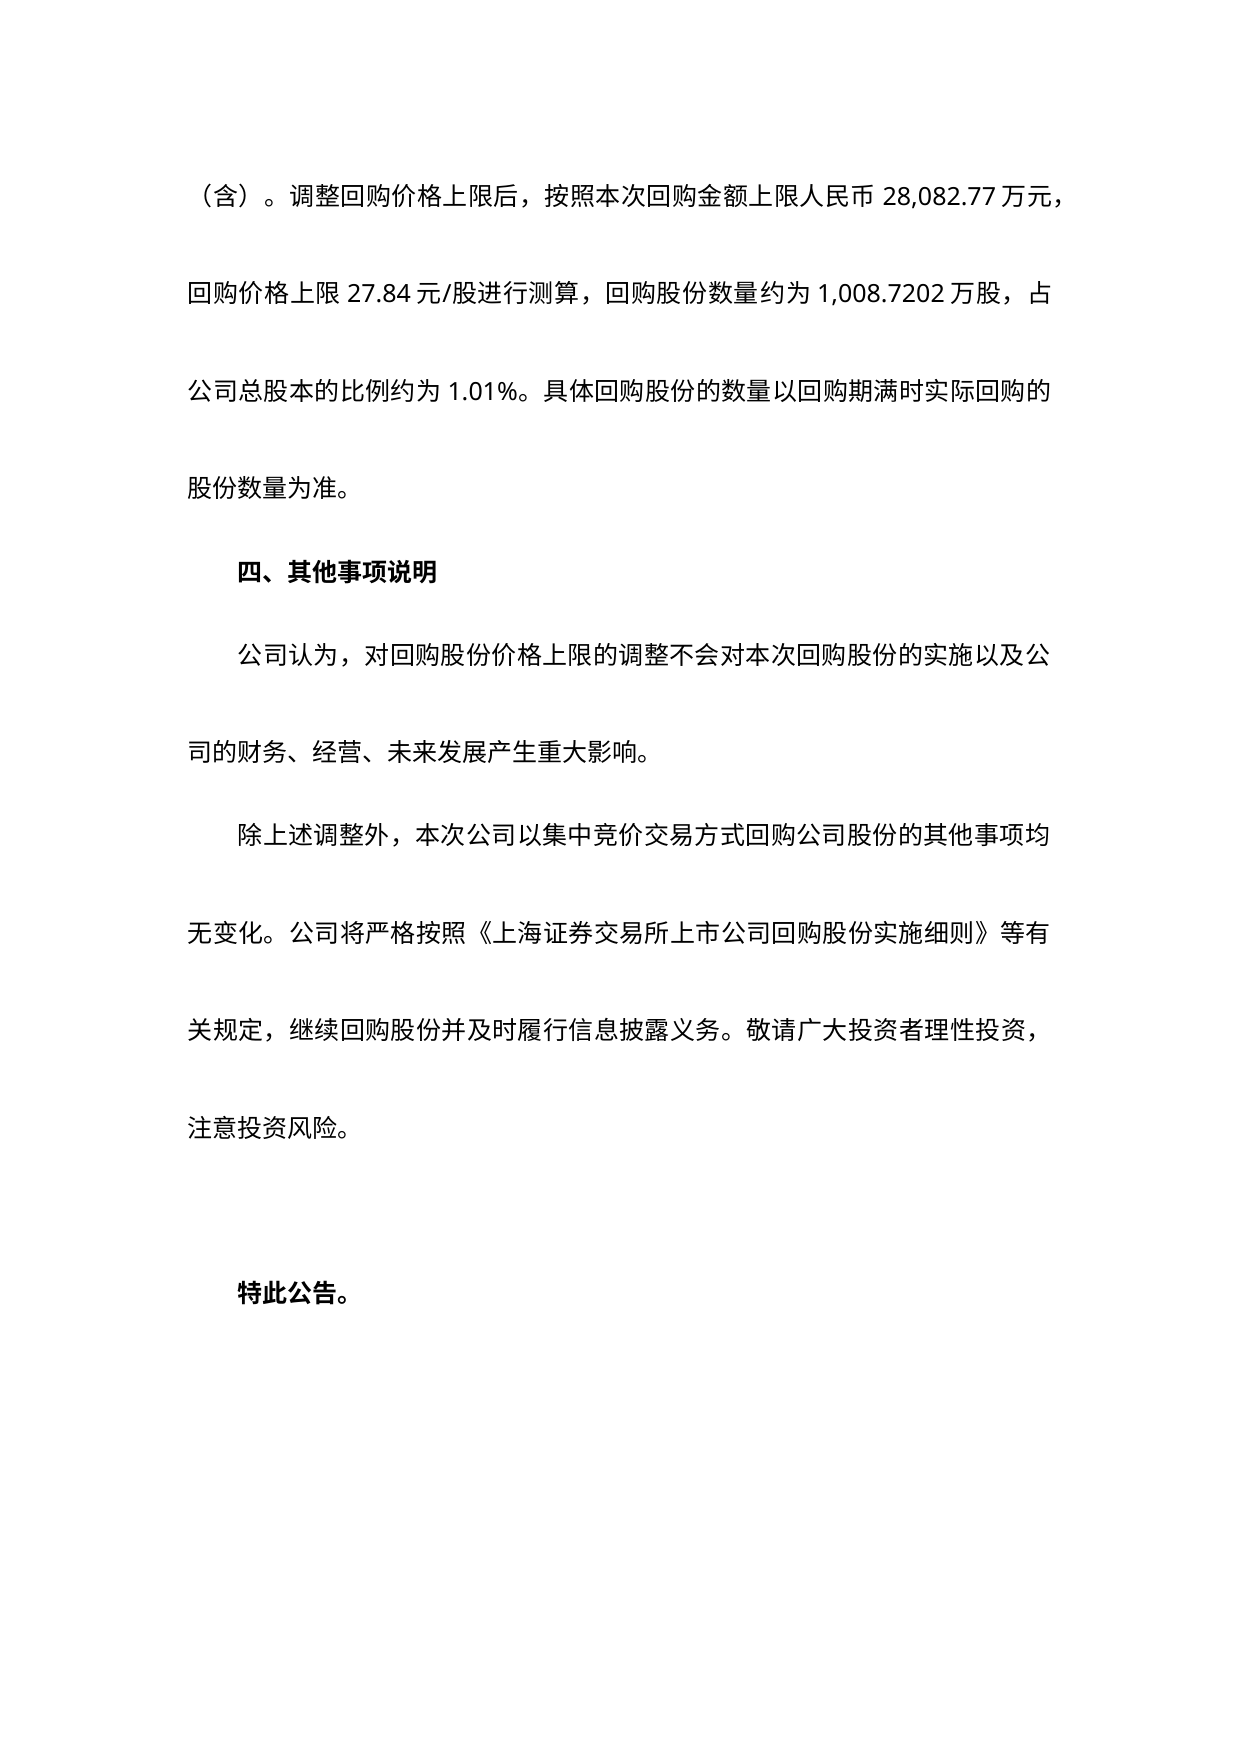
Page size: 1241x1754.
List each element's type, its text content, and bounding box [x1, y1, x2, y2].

text 除上述调整外，本次公司以集中竞价交易方式回购公司股份的其他事项均无变化。公司将严格按照《上海证券交易所上市公司回购股份实施细则》等有关规定，继续回购股份并及时履行信息披露义务。敬请广大投资者理性投资，注意投资风险。 [187, 801, 1053, 1159]
text 四、其他事项说明 [187, 538, 1053, 603]
text 公司认为，对回购股份价格上限的调整不会对本次回购股份的实施以及公司的财务、经营、未来发展产生重大影响。 [187, 621, 1053, 783]
text 特此公告。 [187, 1259, 1053, 1324]
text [187, 162, 1053, 519]
